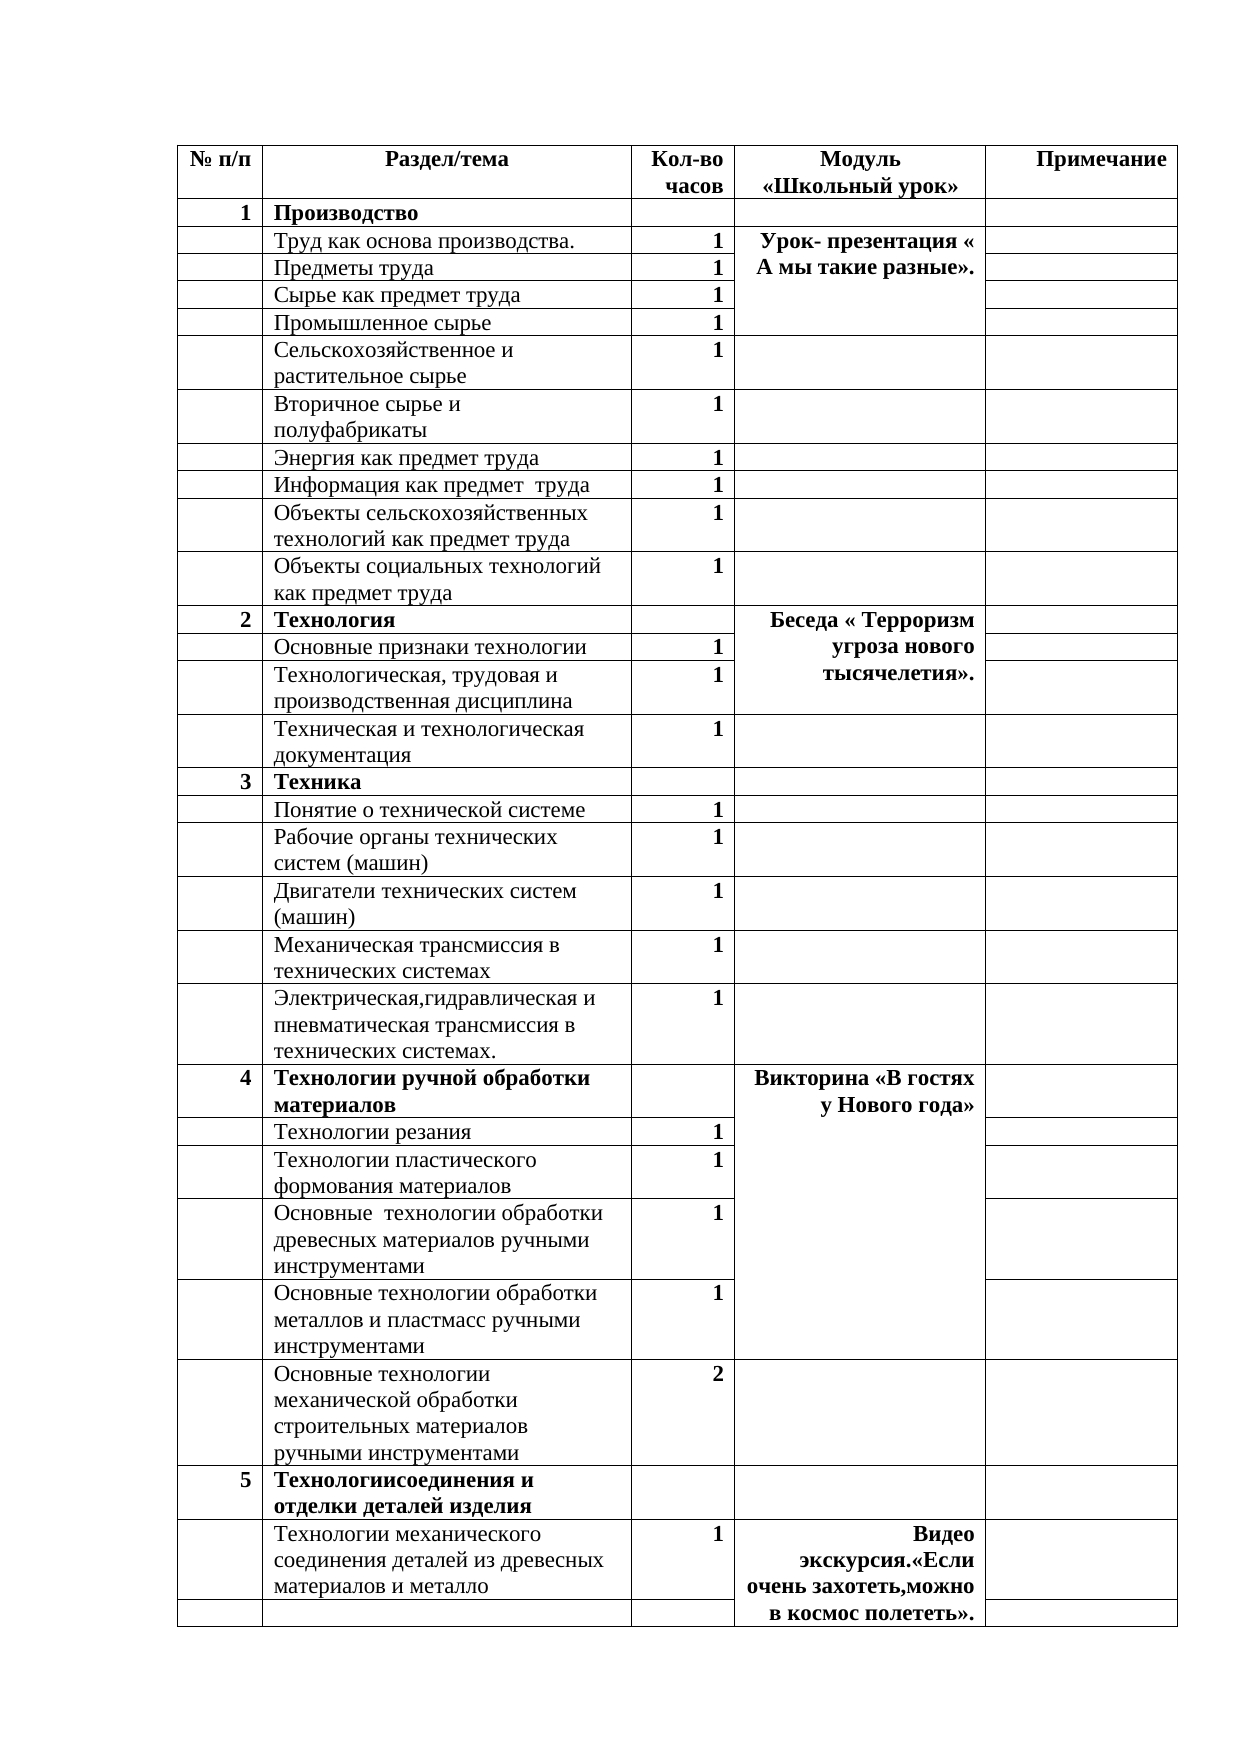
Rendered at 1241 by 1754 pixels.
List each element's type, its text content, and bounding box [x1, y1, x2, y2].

table_cell [986, 281, 1177, 308]
table_cell [986, 1280, 1177, 1358]
table_cell Технологии механического соединения деталей из древесных материалов и металло [263, 1520, 631, 1599]
table_header Раздел/тема [263, 146, 631, 198]
table_cell [178, 715, 262, 767]
table_cell Урок- презентация « А мы такие разные». [735, 227, 985, 335]
table_cell Видео экскурсия.«Если очень захотеть,можно в космос полететь». [735, 1520, 985, 1626]
table_cell [178, 336, 262, 389]
table_cell 1 [632, 1146, 734, 1198]
table_cell [986, 444, 1177, 470]
table_cell [178, 281, 262, 308]
table_cell 1 [632, 471, 734, 497]
table_cell [735, 444, 985, 470]
table_cell 1 [632, 254, 734, 280]
table_cell 3 [178, 768, 262, 795]
table_cell [735, 390, 985, 443]
table_cell [986, 1118, 1177, 1144]
table_cell [178, 390, 262, 443]
table_cell 1 [178, 199, 262, 226]
table_cell Энергия как предмет труда [263, 444, 631, 470]
table_cell 1 [632, 552, 734, 605]
table_cell [735, 823, 985, 876]
table_header Модуль «Школьный урок» [735, 146, 985, 198]
table_cell 2 [178, 606, 262, 632]
table_cell 1 [632, 634, 734, 660]
table_cell [986, 606, 1177, 632]
table_cell Техника [263, 768, 631, 795]
table_cell [986, 1360, 1177, 1465]
table_cell [735, 796, 985, 822]
table_cell [263, 1600, 631, 1626]
table_cell 1 [632, 336, 734, 389]
table_header Кол-во часов [632, 146, 734, 198]
table_cell 1 [632, 499, 734, 551]
table_cell [986, 390, 1177, 443]
table_cell [986, 199, 1177, 226]
table_cell [735, 1360, 985, 1465]
table_cell Информация как предмет труда [263, 471, 631, 497]
table_cell [735, 199, 985, 226]
table_cell [178, 661, 262, 713]
table_cell Вторичное сырье и полуфабрикаты [263, 390, 631, 443]
table_cell Рабочие органы технических систем (машин) [263, 823, 631, 876]
table_cell [178, 823, 262, 876]
table_cell [632, 1065, 734, 1117]
table_cell [986, 1199, 1177, 1278]
table_cell [178, 471, 262, 497]
table_cell 1 [632, 661, 734, 713]
table_header Примечание [986, 146, 1177, 198]
table_cell Производство [263, 199, 631, 226]
table_cell [178, 499, 262, 551]
table_cell 2 [632, 1360, 734, 1465]
table_cell [178, 552, 262, 605]
table_cell 1 [632, 1520, 734, 1599]
table_cell [735, 768, 985, 795]
table_cell [986, 984, 1177, 1063]
table_cell [735, 715, 985, 767]
table_cell 1 [632, 877, 734, 929]
table_cell [986, 309, 1177, 335]
table_cell Объекты сельскохозяйственных технологий как предмет труда [263, 499, 631, 551]
table_cell [735, 1466, 985, 1519]
table_cell [178, 227, 262, 253]
table_cell Электрическая,гидравлическая и пневматическая трансмиссия в технических системах. [263, 984, 631, 1063]
table_cell 1 [632, 390, 734, 443]
table_header № п/п [178, 146, 262, 198]
table_cell Беседа « Терроризм угроза нового тысячелетия». [735, 606, 985, 713]
table_cell [986, 471, 1177, 497]
table_cell 4 [178, 1065, 262, 1117]
table_cell [986, 823, 1177, 876]
table_cell 1 [632, 309, 734, 335]
table_cell 1 [632, 796, 734, 822]
table_cell Технология [263, 606, 631, 632]
table_cell [178, 1600, 262, 1626]
table_cell [178, 444, 262, 470]
table_cell [178, 254, 262, 280]
table_cell 1 [632, 281, 734, 308]
table_cell Объекты социальных технологий как предмет труда [263, 552, 631, 605]
table_cell Технологии резания [263, 1118, 631, 1144]
table_cell Основные признаки технологии [263, 634, 631, 660]
table_cell [178, 877, 262, 929]
table_cell [735, 552, 985, 605]
table_cell [178, 1118, 262, 1144]
table_cell [178, 1199, 262, 1278]
table_cell [178, 796, 262, 822]
table_cell [986, 552, 1177, 605]
table_cell [986, 877, 1177, 929]
table_cell 1 [632, 984, 734, 1063]
table_cell 1 [632, 1280, 734, 1358]
table_cell [986, 1146, 1177, 1198]
table_cell [178, 634, 262, 660]
table_cell Основные технологии обработки металлов и пластмасс ручными инструментами [263, 1280, 631, 1358]
table_cell Сельскохозяйственное и растительное сырье [263, 336, 631, 389]
table_cell [178, 984, 262, 1063]
table_cell [986, 634, 1177, 660]
table_cell [986, 796, 1177, 822]
table_cell Механическая трансмиссия в технических системах [263, 931, 631, 983]
table_cell [632, 1466, 734, 1519]
table_cell 1 [632, 1199, 734, 1278]
table_cell Технологиисоединения и отделки деталей изделия [263, 1466, 631, 1519]
table_cell [986, 715, 1177, 767]
table_cell [632, 199, 734, 226]
table_cell Двигатели технических систем (машин) [263, 877, 631, 929]
table_cell Технологическая, трудовая и производственная дисциплина [263, 661, 631, 713]
table_cell 1 [632, 715, 734, 767]
table_cell [986, 499, 1177, 551]
table_cell Технологии ручной обработки материалов [263, 1065, 631, 1117]
table_cell [986, 1520, 1177, 1599]
table_cell Труд как основа производства. [263, 227, 631, 253]
table_cell [986, 227, 1177, 253]
table_cell [735, 499, 985, 551]
table_cell 1 [632, 227, 734, 253]
table_cell Технологии пластического формования материалов [263, 1146, 631, 1198]
table_cell Понятие о технической системе [263, 796, 631, 822]
table_cell [178, 1280, 262, 1358]
table_cell [986, 768, 1177, 795]
table_cell [986, 1065, 1177, 1117]
table_cell [986, 254, 1177, 280]
table_cell [632, 606, 734, 632]
table_cell Основные технологии механической обработки строительных материалов ручными инструментами [263, 1360, 631, 1465]
table_cell 1 [632, 823, 734, 876]
table_cell Промышленное сырье [263, 309, 631, 335]
table_cell [986, 931, 1177, 983]
table_cell [986, 1600, 1177, 1626]
table_cell [178, 1360, 262, 1465]
table_cell [986, 661, 1177, 713]
table_cell Предметы труда [263, 254, 631, 280]
table_cell [178, 1146, 262, 1198]
table_cell [735, 336, 985, 389]
table_cell 1 [632, 931, 734, 983]
table_cell Сырье как предмет труда [263, 281, 631, 308]
table_cell 1 [632, 1118, 734, 1144]
table_cell [735, 931, 985, 983]
table_cell [986, 1466, 1177, 1519]
table_cell [735, 471, 985, 497]
table_cell Техническая и технологическая документация [263, 715, 631, 767]
table_cell [178, 1520, 262, 1599]
table_cell [986, 336, 1177, 389]
table_cell 1 [632, 444, 734, 470]
table_cell [735, 984, 985, 1063]
table_cell [178, 309, 262, 335]
table_cell [632, 768, 734, 795]
table_cell Основные технологии обработки древесных материалов ручными инструментами [263, 1199, 631, 1278]
table_cell [178, 931, 262, 983]
table_cell Викторина «В гостях у Нового года» [735, 1065, 985, 1358]
table_cell [632, 1600, 734, 1626]
table_cell [735, 877, 985, 929]
table_cell 5 [178, 1466, 262, 1519]
